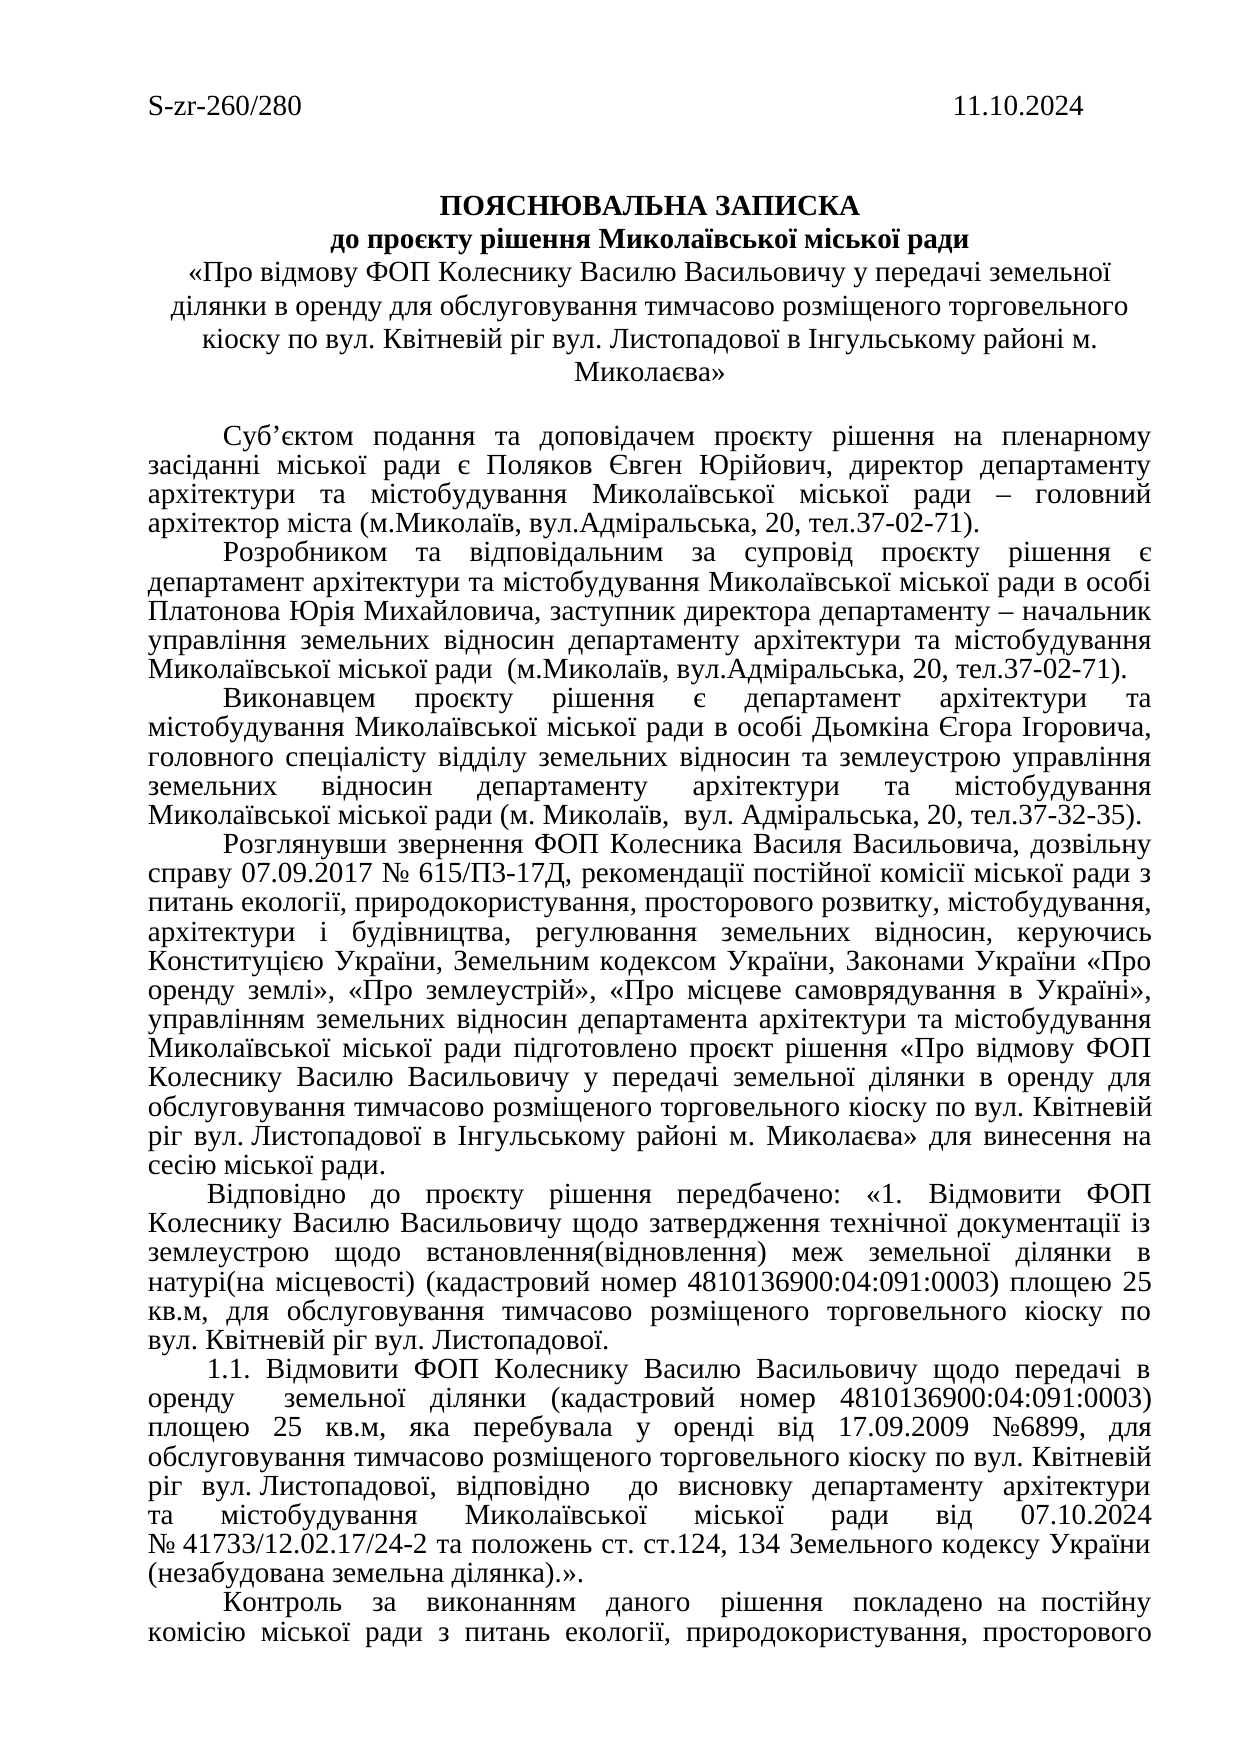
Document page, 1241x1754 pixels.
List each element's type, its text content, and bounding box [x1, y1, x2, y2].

text Відповідно до проєкту рішення передбачено: «1. Відмовити ФОП Колеснику Василю Васильовичу щодо затвердження технічної документації із землеустрою щодо встановлення(відновлення) меж земельної ділянки в натурі(на місцевості) (кадастровий номер 4810136900:04:091:0003) площею 25 кв.м, для обслуговування тимчасово розміщеного торговельного кіоску по вул. Квітневій ріг вул. Листопадової. [148, 1180, 1152, 1355]
text «Про відмову ФОП Колеснику Василю Васильовичу у передачі земельної ділянки в оренду для обслуговування тимчасово розміщеного торговельного кіоску по вул. Квітневій ріг вул. Листопадової в Інгульському районі м. Миколаєва» [148, 255, 1152, 388]
text Розробником та відповідальним за супровід проєкту рішення є департамент архітектури та містобудування Миколаївської міської ради в особі Платонова Юрія Михайловича, заступник директора департаменту – начальник управління земельних відносин департаменту архітектури та містобудування Миколаївської міської ради (м.Миколаїв, вул.Адміральська, 20, тел.37-02-71). [148, 538, 1152, 684]
text 1.1. Відмовити ФОП Колеснику Василю Васильовичу щодо передачі в оренду земельної ділянки (кадастровий номер 4810136900:04:091:0003) площею 25 кв.м, яка перебувала у оренді від 17.09.2009 №6899, для обслуговування тимчасово розміщеного торговельного кіоску по вул. Квітневій ріг вул. Листопадової, відповідно до висновку департаменту архітектури та містобудування Миколаївської міської ради від 07.10.2024 № 41733/12.02.17/24-2 та положень ст. ст.124, 134 Земельного кодексу України (незабудована земельна ділянка).». [148, 1355, 1152, 1588]
text Розглянувши звернення ФОП Колесника Василя Васильовича, дозвільну справу 07.09.2017 № 615/П3-17Д, рекомендації постійної комісії міської ради з питань екології, природокористування, просторового розвитку, містобудування, архітектури і будівництва, регулювання земельних відносин, керуючись Конституцією України, Земельним кодексом України, Законами України «Про оренду землі», «Про землеустрій», «Про місцеве самоврядування в Україні», управлінням земельних відносин департамента архітектури та містобудування Миколаївської міської ради підготовлено проєкт рішення «Про відмову ФОП Колеснику Василю Васильовичу у передачі земельної ділянки в оренду для обслуговування тимчасово розміщеного торговельного кіоску по вул. Квітневій ріг вул. Листопадової в Інгульському районі м. Миколаєва» для винесення на сесію міської ради. [148, 830, 1152, 1180]
text ПОЯСНЮВАЛЬНА ЗАПИСКА [148, 188, 1152, 222]
text S-zr-260/280 11.10.2024 [148, 88, 1152, 122]
text Суб’єктом подання та доповідачем проєкту рішення на пленарному засіданні міської ради є Поляков Євген Юрійович, директор департаменту архітектури та містобудування Миколаївської міської ради – головний архітектор міста (м.Миколаїв, вул.Адміральська, 20, тел.37-02-71). [148, 422, 1152, 538]
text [148, 1588, 1152, 1647]
text Виконавцем проєкту рішення є департамент архітектури та містобудування Миколаївської міської ради в особі Дьомкіна Єгора Ігоровича, головного спеціалісту відділу земельних відносин та землеустрою управління земельних відносин департаменту архітектури та містобудування Миколаївської міської ради (м. Миколаїв, вул. Адміральська, 20, тел.37-32-35). [148, 684, 1152, 830]
text до проєкту рішення Миколаївської міської ради [148, 222, 1152, 255]
